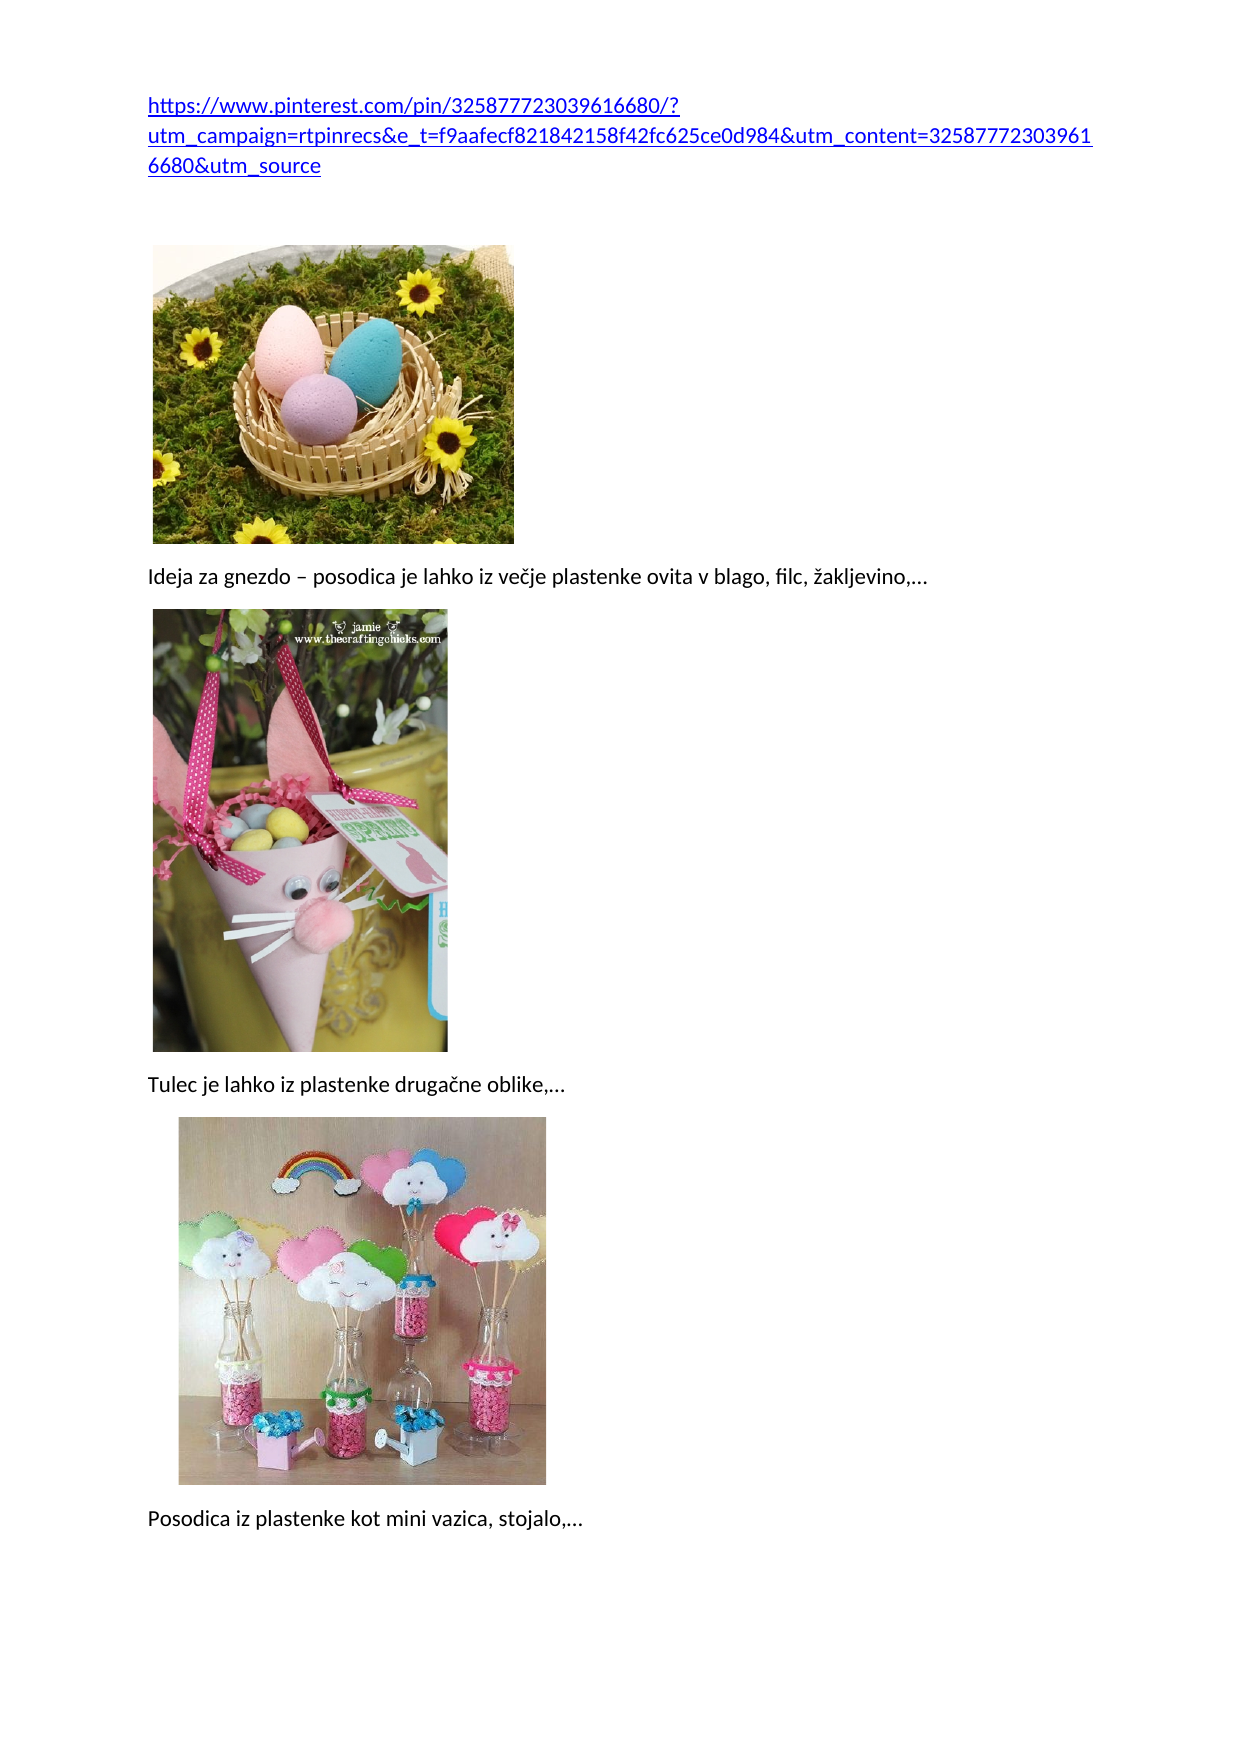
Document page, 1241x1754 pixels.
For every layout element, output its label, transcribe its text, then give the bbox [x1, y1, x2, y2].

text https://www.pinterest.com/pin/325877723039616680/?utm_campaign=rtpinrecs&e_t=f9aafecf821842158f42fc625ce0d984&utm_content=325877723039616680&utm_source [148, 91, 1093, 146]
picture [152, 609, 448, 1052]
picture [178, 1117, 547, 1485]
text https://www.pinterest.com/pin/325877723039616680/?utm_campaign=rtpinrecs&e_t=f9aafecf821842158f42fc625ce0d984&utm_content=325877723039616680&utm_source [148, 147, 1093, 180]
text Ideja za gnezdo – posodica je lahko iz večje plastenke ovita v blago, filc, žakljevino,… [148, 562, 1093, 591]
text Tulec je lahko iz plastenke drugačne oblike,… [148, 1070, 1093, 1098]
picture [152, 245, 514, 544]
text Posodica iz plastenke kot mini vazica, stojalo,… [148, 1504, 1093, 1532]
